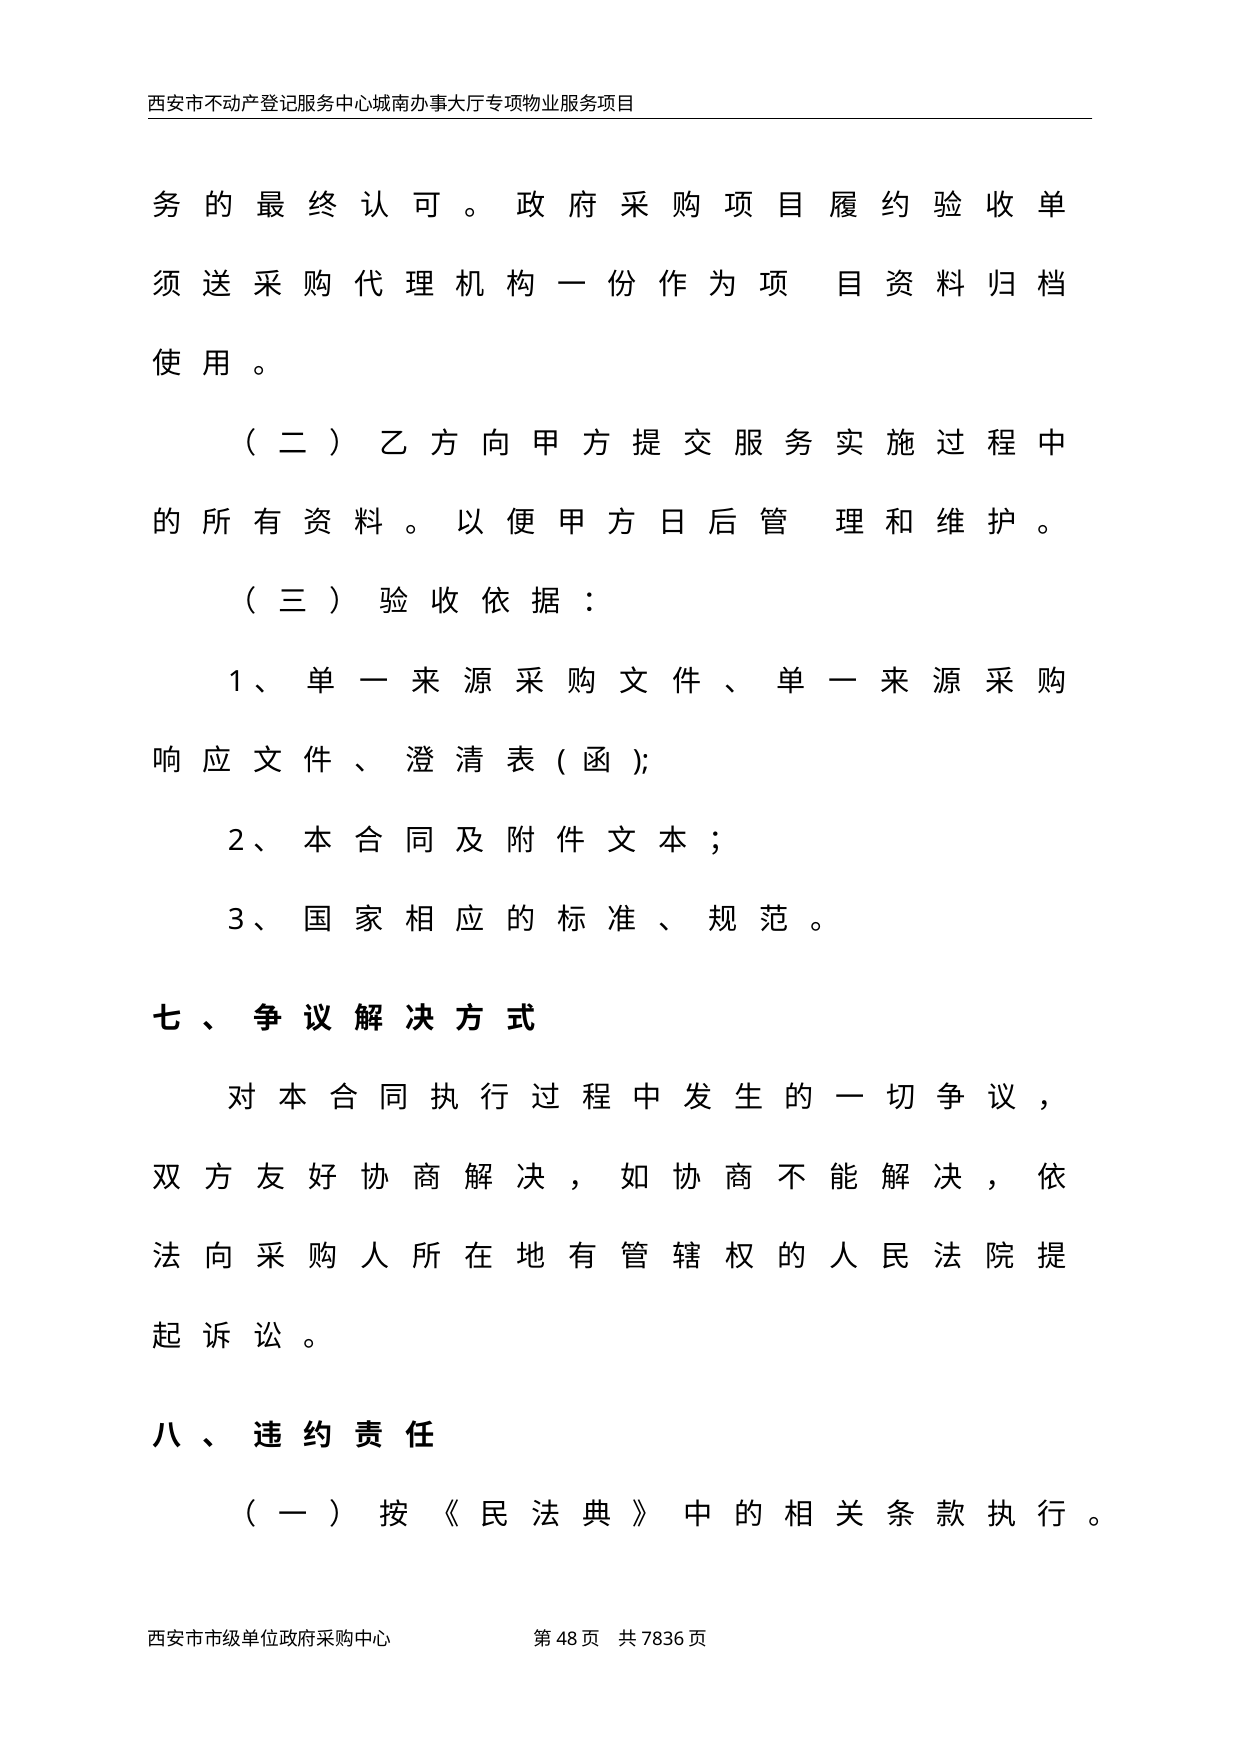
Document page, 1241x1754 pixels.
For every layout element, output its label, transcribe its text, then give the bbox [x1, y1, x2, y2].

text 2、本合同及附件文本； [152, 798, 1088, 877]
text （一）按《民法典》中的相关条款执行。 [152, 1472, 1088, 1552]
text 八、违约责任 [152, 1393, 1088, 1472]
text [152, 163, 1088, 401]
text （三）验收依据： [152, 559, 1088, 639]
text 对本合同执行过程中发生的一切争议，双方友好协商解决，如协商不能解决，依法向采购人所在地有管辖权的人民法院提起诉讼。 [152, 1056, 1088, 1373]
text 七、争议解决方式 [152, 976, 1088, 1056]
text （二）乙方向甲方提交服务实施过程中的所有资料。以便甲方日后管 理和维护。 [152, 401, 1088, 559]
text 3、国家相应的标准、规范。 [152, 877, 1088, 956]
text 1、单一来源采购文件、单一来源采购响应文件、澄清表(函); [152, 639, 1088, 798]
